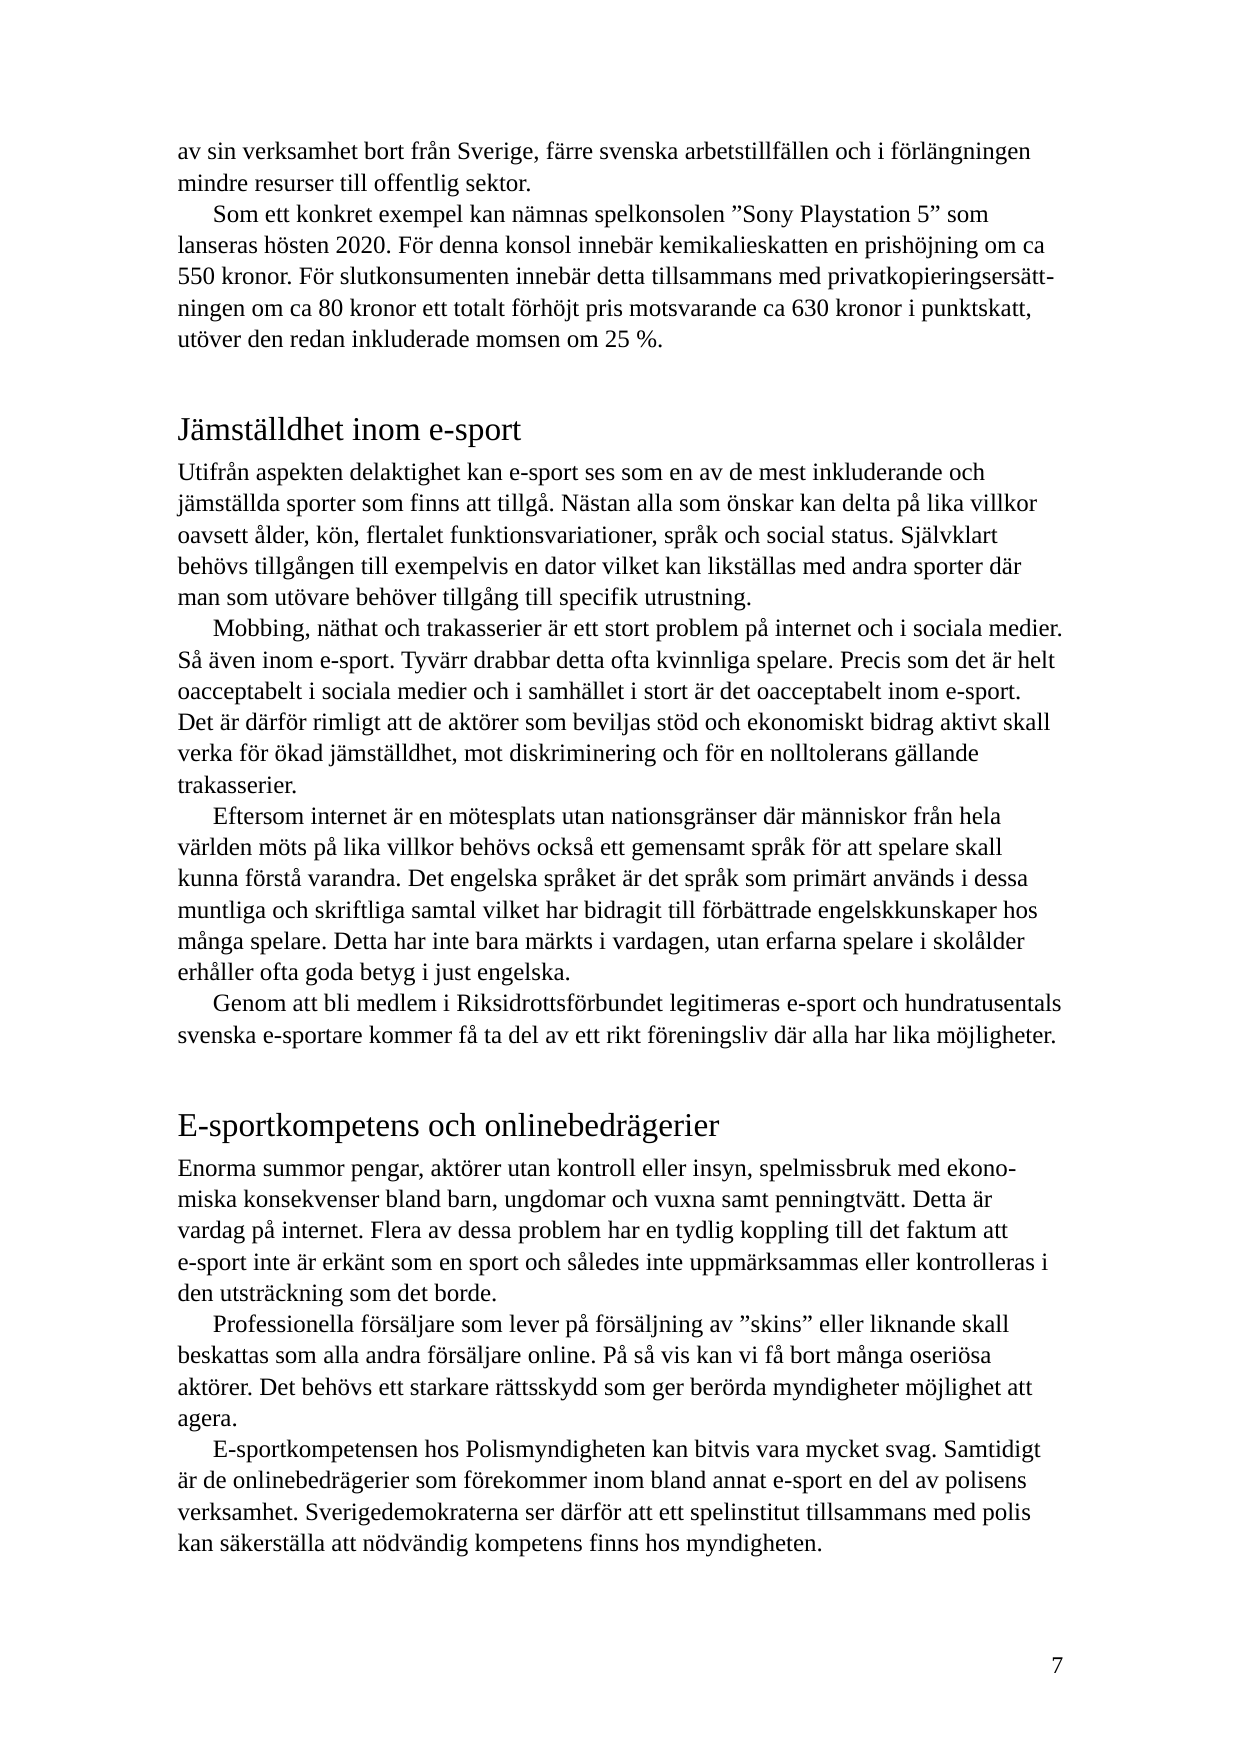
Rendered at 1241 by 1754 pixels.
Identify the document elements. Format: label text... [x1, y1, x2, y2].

text E-sportkompetensen hos Polismyndigheten kan bitvis vara mycket svag. Samtidigt är de onlinebedrägerier som förekommer inom bland annat e-sport en del av polisens verksamhet. Sverigedemokraterna ser därför att ett spelinstitut tillsammans med polis kan säkerställa att nödvändig kompetens finns hos myndigheten. [177, 1432, 1063, 1557]
text Enorma summor pengar, aktörer utan kontroll eller insyn, spelmissbruk med ekonomiska konsekvenser bland barn, ungdomar och vuxna samt penningtvätt. Detta är vardag på internet. Flera av dessa problem har en tydlig koppling till det faktum att e-sport inte är erkänt som en sport och således inte uppmärksammas eller kontrolleras i den utsträckning som det borde. [177, 1151, 1063, 1307]
subtitle E-sportkompetens och onlinebedrägerier [177, 1111, 1063, 1142]
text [177, 134, 1063, 196]
subtitle Jämställdhet inom e-sport [177, 415, 1063, 446]
text Genom att bli medlem i Riksidrottsförbundet legitimeras e-sport och hundratusentals svenska e-sportare kommer få ta del av ett rikt föreningsliv där alla har lika möjligheter. [177, 986, 1063, 1048]
text Professionella försäljare som lever på försäljning av ”skins” eller liknande skall beskattas som alla andra försäljare online. På så vis kan vi få bort många oseriösa aktörer. Det behövs ett starkare rättsskydd som ger berörda myndigheter möjlighet att agera. [177, 1307, 1063, 1432]
text Utifrån aspekten delaktighet kan e-sport ses som en av de mest inkluderande och jämställda sporter som finns att tillgå. Nästan alla som önskar kan delta på lika villkor oavsett ålder, kön, flertalet funktionsvariationer, språk och social status. Självklart behövs tillgången till exempelvis en dator vilket kan likställas med andra sporter där man som utövare behöver tillgång till specifik utrustning. [177, 455, 1063, 611]
text Eftersom internet är en mötesplats utan nationsgränser där människor från hela världen möts på lika villkor behövs också ett gemensamt språk för att spelare skall kunna förstå varandra. Det engelska språket är det språk som primärt används i dessa muntliga och skriftliga samtal vilket har bidragit till förbättrade engelskkunskaper hos många spelare. Detta har inte bara märkts i vardagen, utan erfarna spelare i skolålder erhåller ofta goda betyg i just engelska. [177, 798, 1063, 986]
text Mobbing, näthat och trakasserier är ett stort problem på internet och i sociala medier. Så även inom e-sport. Tyvärr drabbar detta ofta kvinnliga spelare. Precis som det är helt oacceptabelt i sociala medier och i samhället i stort är det oacceptabelt inom e-sport. Det är därför rimligt att de aktörer som beviljas stöd och ekonomiskt bidrag aktivt skall verka för ökad jämställdhet, mot diskriminering och för en nolltolerans gällande trakasserier. [177, 611, 1063, 798]
text Som ett konkret exempel kan nämnas spelkonsolen ”Sony Playstation 5” som lanseras hösten 2020. För denna konsol innebär kemikalieskatten en prishöjning om ca 550 kronor. För slutkonsumenten innebär detta tillsammans med privatkopieringsersättningen om ca 80 kronor ett totalt förhöjt pris motsvarande ca 630 kronor i punktskatt, utöver den redan inkluderade momsen om 25 %. [177, 196, 1063, 353]
